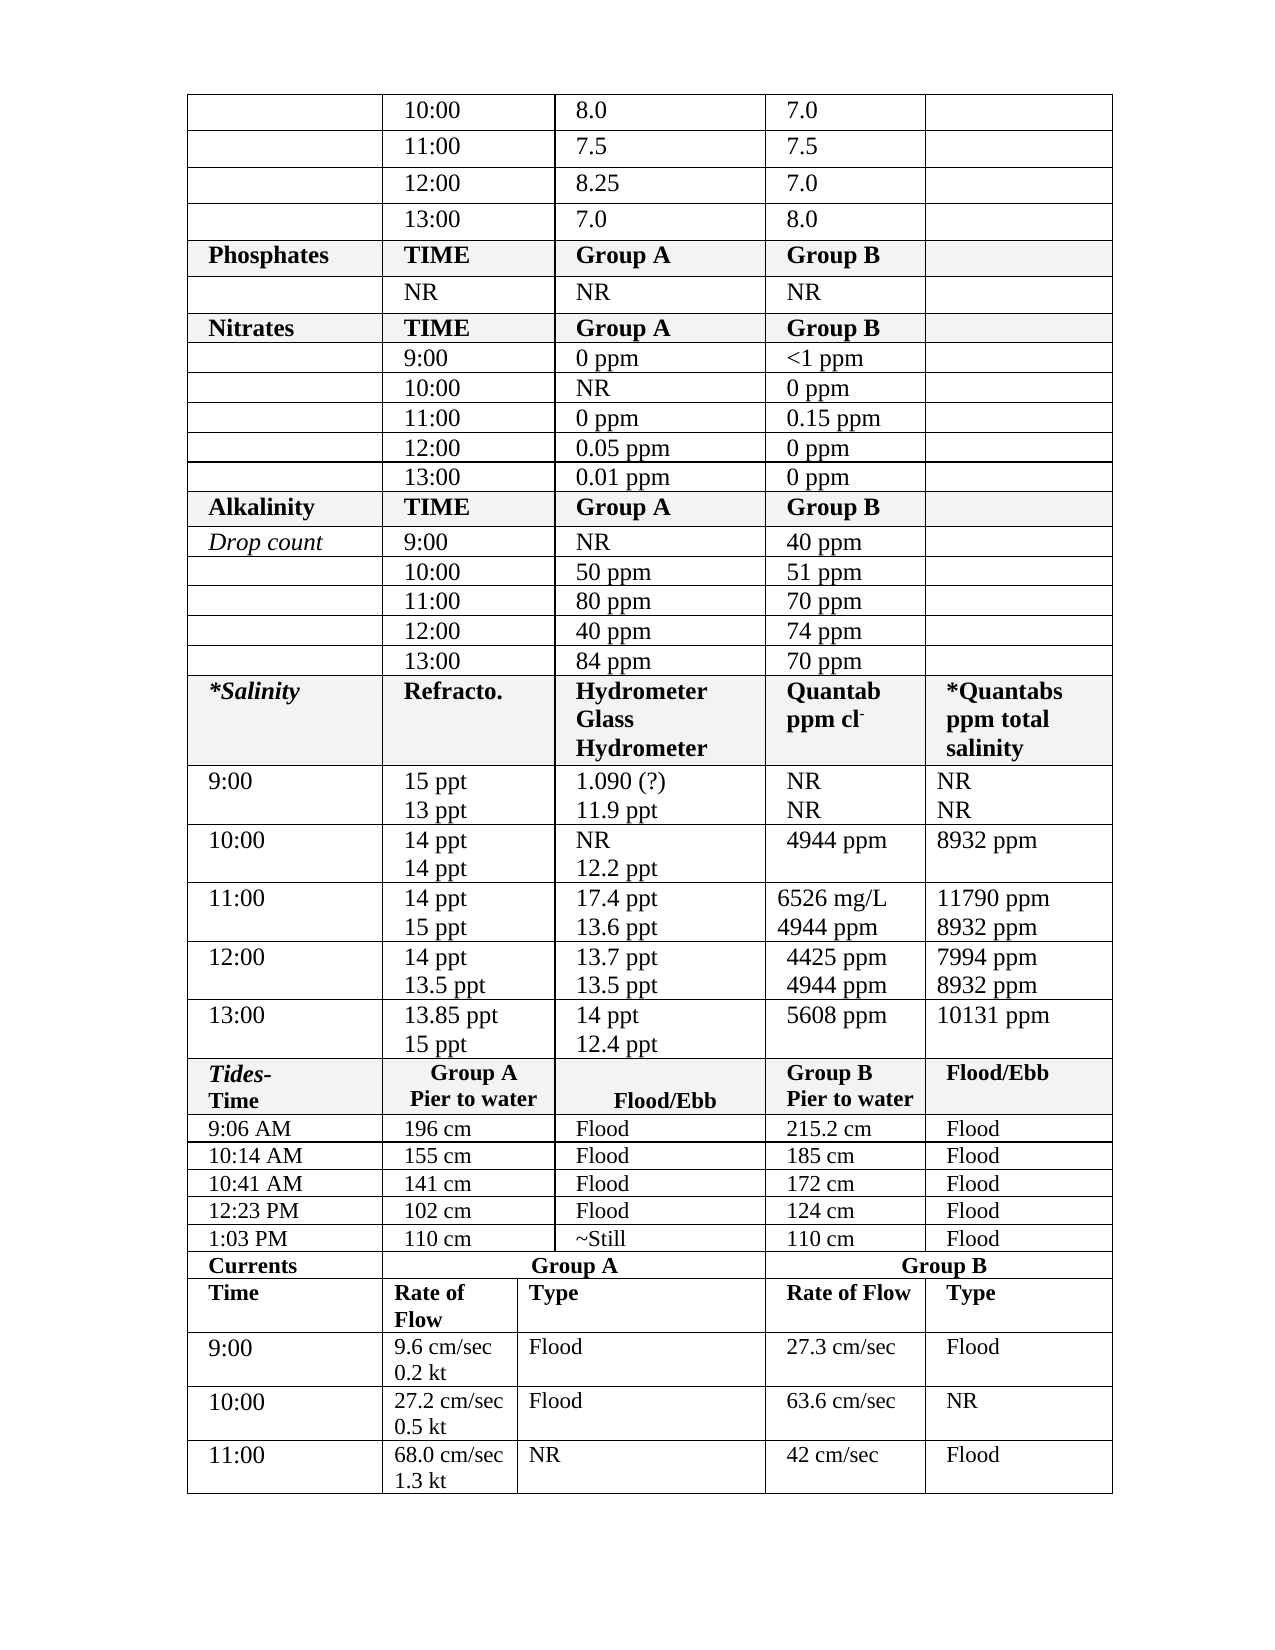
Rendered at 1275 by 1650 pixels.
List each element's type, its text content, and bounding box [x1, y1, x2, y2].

table_cell *Salinity [188, 676, 382, 765]
table_cell 7.5 [556, 131, 765, 167]
table_cell Flood [926, 1225, 1112, 1251]
table_cell NR [556, 373, 765, 402]
table_cell 1.090 (?) 11.9 ppt [556, 766, 765, 824]
table_cell 63.6 cm/sec [766, 1387, 925, 1439]
table_cell Group A [556, 314, 765, 342]
table_cell Flood/Ebb [556, 1059, 765, 1114]
table_cell 0 ppm [556, 403, 765, 432]
table_cell 12:00 [383, 168, 554, 203]
table_cell 10:00 [188, 1387, 382, 1439]
table_cell 13:00 [383, 646, 554, 675]
table_cell Type [518, 1279, 765, 1332]
table_cell 5608 ppm [766, 1000, 925, 1058]
table_cell ~Still [556, 1225, 765, 1251]
table_cell [926, 616, 1112, 645]
table_cell 0 ppm [766, 433, 925, 461]
table_cell Hydrometer Glass Hydrometer [556, 676, 765, 765]
table_cell 51 ppm [766, 557, 925, 585]
table_cell 80 ppm [556, 586, 765, 615]
table_cell [188, 168, 382, 203]
table_cell Flood [556, 1143, 765, 1169]
table_cell Rate of Flow [766, 1279, 925, 1332]
table_cell 0.15 ppm [766, 403, 925, 432]
table_cell TIME [383, 492, 554, 526]
table_cell 172 cm [766, 1170, 925, 1196]
table_cell 11:00 [188, 1441, 382, 1493]
table_cell 4425 ppm 4944 ppm [766, 942, 925, 999]
table_cell Group B [766, 241, 925, 276]
table_cell 1:03 PM [188, 1225, 382, 1251]
table_cell 15 ppt 13 ppt [383, 766, 554, 824]
table_cell Flood [556, 1197, 765, 1223]
table_cell 10:14 AM [188, 1143, 382, 1169]
table_cell 14 ppt 12.4 ppt [556, 1000, 765, 1058]
table_cell 13.85 ppt 15 ppt [383, 1000, 554, 1058]
table_cell 17.4 ppt 13.6 ppt [556, 883, 765, 941]
table_cell 11:00 [383, 131, 554, 167]
table_cell [188, 433, 382, 461]
table_cell [926, 586, 1112, 615]
table_cell 11:00 [383, 586, 554, 615]
table_cell Type [926, 1279, 1112, 1332]
table_cell Flood [926, 1115, 1112, 1141]
table_cell [188, 403, 382, 432]
table_cell [926, 373, 1112, 402]
table_cell NR [518, 1441, 765, 1493]
table_cell NR NR [766, 766, 925, 824]
table_cell [926, 168, 1112, 203]
table_cell 9:06 AM [188, 1115, 382, 1141]
table_cell 0.01 ppm [556, 463, 765, 491]
table_cell [188, 646, 382, 675]
table_cell [926, 204, 1112, 239]
table_cell 7.0 [766, 168, 925, 203]
table_cell 4944 ppm [766, 825, 925, 882]
table_cell 14 ppt 13.5 ppt [383, 942, 554, 999]
table_cell 11790 ppm 8932 ppm [926, 883, 1112, 941]
table_cell 215.2 cm [766, 1115, 925, 1141]
table_cell [188, 277, 382, 312]
table_cell NR [926, 1387, 1112, 1439]
table_cell 0.05 ppm [556, 433, 765, 461]
table_cell Group B Pier to water [766, 1059, 925, 1114]
table_cell 84 ppm [556, 646, 765, 675]
table_cell 9:00 [188, 1333, 382, 1386]
table_cell 10:00 [383, 557, 554, 585]
table_cell Tides- Time [188, 1059, 382, 1114]
table_cell 68.0 cm/sec 1.3 kt [383, 1441, 517, 1493]
table_cell Rate of Flow [383, 1279, 517, 1332]
table_cell [926, 527, 1112, 556]
table_cell Alkalinity [188, 492, 382, 526]
table_cell 11:00 [383, 403, 554, 432]
table_cell *Quantabs ppm total salinity [926, 676, 1112, 765]
table_cell Flood [926, 1170, 1112, 1196]
table_cell 10:00 [188, 825, 382, 882]
table_cell Flood [926, 1197, 1112, 1223]
table_cell 110 cm [383, 1225, 554, 1251]
table_cell Group B [766, 492, 925, 526]
table_cell 40 ppm [556, 616, 765, 645]
table_cell Drop count [188, 527, 382, 556]
table_cell NR [766, 277, 925, 312]
table_cell Quantab ppm cl- [766, 676, 925, 765]
table_cell 7.5 [766, 131, 925, 167]
table_cell 102 cm [383, 1197, 554, 1223]
table_cell 70 ppm [766, 586, 925, 615]
table_cell 27.3 cm/sec [766, 1333, 925, 1386]
table_cell 7.0 [556, 204, 765, 239]
table_cell NR 12.2 ppt [556, 825, 765, 882]
table_cell 12:00 [383, 433, 554, 461]
table_cell TIME [383, 241, 554, 276]
table_cell 10:41 AM [188, 1170, 382, 1196]
table_cell [926, 95, 1112, 130]
table_cell [926, 492, 1112, 526]
table_cell 10131 ppm [926, 1000, 1112, 1058]
table_cell Flood [926, 1333, 1112, 1386]
table_cell 14 ppt 15 ppt [383, 883, 554, 941]
table_cell 9:00 [188, 766, 382, 824]
table_cell NR NR [926, 766, 1112, 824]
table_cell 42 cm/sec [766, 1441, 925, 1493]
table_cell 50 ppm [556, 557, 765, 585]
table_cell [926, 433, 1112, 461]
table_cell 10:00 [383, 95, 554, 130]
table_cell [926, 314, 1112, 342]
table_cell 40 ppm [766, 527, 925, 556]
table_cell 0 ppm [766, 373, 925, 402]
table_cell 8932 ppm [926, 825, 1112, 882]
table_cell Flood [518, 1387, 765, 1439]
table_cell <1 ppm [766, 343, 925, 372]
table_cell Group B [766, 314, 925, 342]
table_cell 7.0 [766, 95, 925, 130]
table_cell Refracto. [383, 676, 554, 765]
table_cell [926, 403, 1112, 432]
table_cell 70 ppm [766, 646, 925, 675]
table_cell [188, 557, 382, 585]
table_cell Group A Pier to water [383, 1059, 554, 1114]
table_cell [188, 616, 382, 645]
table_cell [926, 343, 1112, 372]
table_cell 6526 mg/L 4944 ppm [766, 883, 925, 941]
table_cell Flood/Ebb [926, 1059, 1112, 1114]
table_cell 124 cm [766, 1197, 925, 1223]
table_cell Group A [383, 1252, 765, 1278]
table_cell Group B [766, 1252, 1112, 1278]
table_cell 14 ppt 14 ppt [383, 825, 554, 882]
table_cell [188, 463, 382, 491]
table_cell [926, 277, 1112, 312]
table_cell [188, 586, 382, 615]
table_cell 27.2 cm/sec 0.5 kt [383, 1387, 517, 1439]
table_cell [188, 95, 382, 130]
table_cell 7994 ppm 8932 ppm [926, 942, 1112, 999]
table_cell [188, 373, 382, 402]
table_cell NR [556, 527, 765, 556]
table_cell 9:00 [383, 343, 554, 372]
table_cell [926, 646, 1112, 675]
table_cell Flood [926, 1143, 1112, 1169]
table_cell Time [188, 1279, 382, 1332]
table_cell 8.0 [766, 204, 925, 239]
table_cell 12:00 [188, 942, 382, 999]
table_cell 74 ppm [766, 616, 925, 645]
table_cell 110 cm [766, 1225, 925, 1251]
table_cell 8.0 [556, 95, 765, 130]
table_cell Phosphates [188, 241, 382, 276]
table_cell 9.6 cm/sec 0.2 kt [383, 1333, 517, 1386]
table_cell 10:00 [383, 373, 554, 402]
table_cell 11:00 [188, 883, 382, 941]
table_cell 13:00 [188, 1000, 382, 1058]
table_cell 0 ppm [556, 343, 765, 372]
table_cell Flood [926, 1441, 1112, 1493]
table_cell [188, 204, 382, 239]
table_cell Flood [556, 1115, 765, 1141]
table_cell 155 cm [383, 1143, 554, 1169]
table_cell 13:00 [383, 463, 554, 491]
table_cell TIME [383, 314, 554, 342]
table_cell Group A [556, 492, 765, 526]
table_cell 12:00 [383, 616, 554, 645]
table_cell Group A [556, 241, 765, 276]
table_cell Currents [188, 1252, 382, 1278]
table_cell Flood [518, 1333, 765, 1386]
table_cell Nitrates [188, 314, 382, 342]
table_cell [926, 131, 1112, 167]
table_cell 0 ppm [766, 463, 925, 491]
table_cell 9:00 [383, 527, 554, 556]
table_cell [926, 463, 1112, 491]
table_cell 8.25 [556, 168, 765, 203]
table_cell 196 cm [383, 1115, 554, 1141]
table_cell NR [383, 277, 554, 312]
table_cell 12:23 PM [188, 1197, 382, 1223]
table_cell [188, 343, 382, 372]
table_cell Flood [556, 1170, 765, 1196]
table_cell 185 cm [766, 1143, 925, 1169]
table_cell [188, 131, 382, 167]
table_cell 141 cm [383, 1170, 554, 1196]
table_cell NR [556, 277, 765, 312]
table_cell [926, 241, 1112, 276]
table_cell [926, 557, 1112, 585]
table_cell 13.7 ppt 13.5 ppt [556, 942, 765, 999]
table_cell 13:00 [383, 204, 554, 239]
